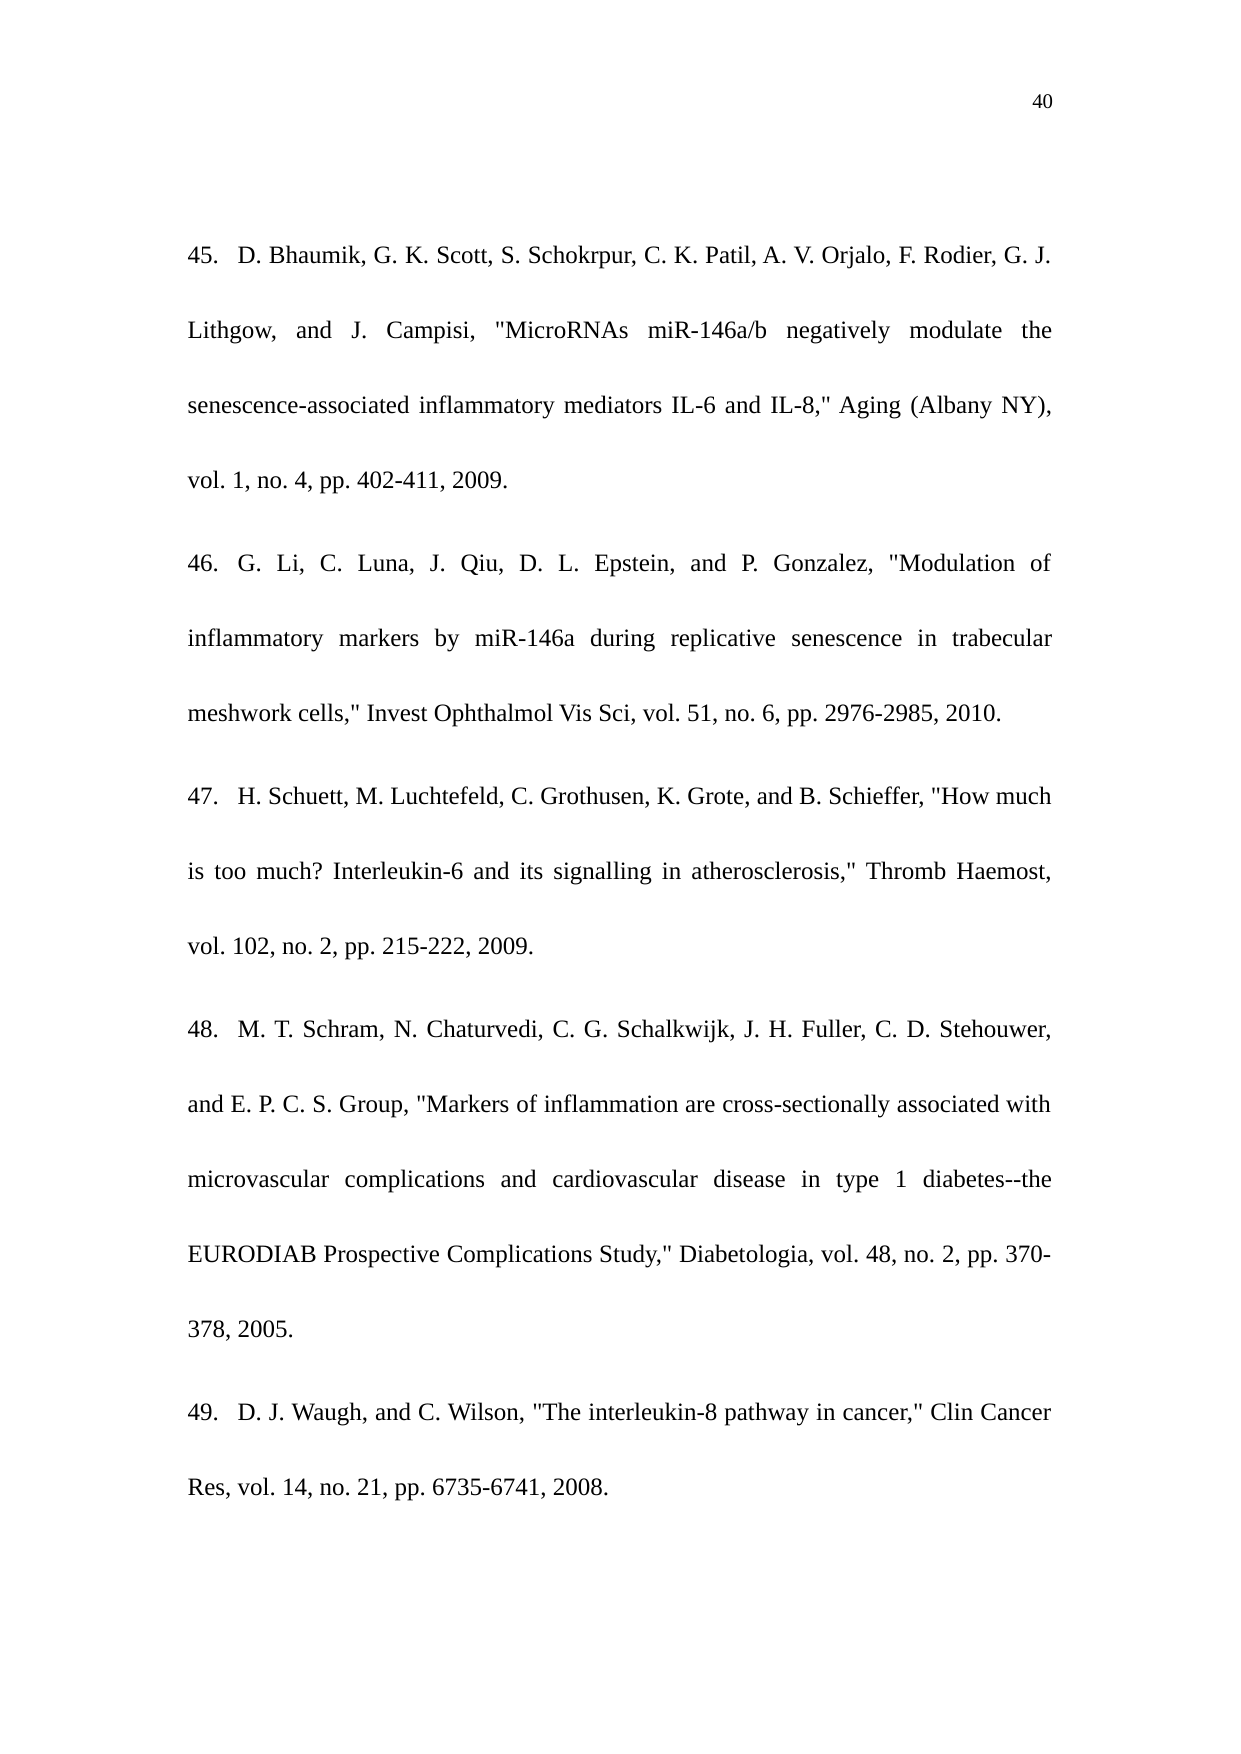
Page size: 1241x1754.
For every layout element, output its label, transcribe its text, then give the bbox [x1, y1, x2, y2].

text 45. D. Bhaumik, G. K. Scott, S. Schokrpur, C. K. Patil, A. V. Orjalo, F. Rodier, G. J. Lithgow, and J. Campisi, "MicroRNAs miR-146a/b negatively modulate the senescence-associated inflammatory mediators IL-6 and IL-8," Aging (Albany NY), vol. 1, no. 4, pp. 402-411, 2009. [187, 236, 1053, 498]
text 49. D. J. Waugh, and C. Wilson, "The interleukin-8 pathway in cancer," Clin Cancer Res, vol. 14, no. 21, pp. 6735-6741, 2008. [187, 1393, 1053, 1505]
text 48. M. T. Schram, N. Chaturvedi, C. G. Schalkwijk, J. H. Fuller, C. D. Stehouwer, and E. P. C. S. Group, "Markers of inflammation are cross-sectionally associated with microvascular complications and cardiovascular disease in type 1 diabetes--the EURODIAB Prospective Complications Study," Diabetologia, vol. 48, no. 2, pp. 370-378, 2005. [187, 1010, 1053, 1347]
text 47. H. Schuett, M. Luchtefeld, C. Grothusen, K. Grote, and B. Schieffer, "How much is too much? Interleukin-6 and its signalling in atherosclerosis," Thromb Haemost, vol. 102, no. 2, pp. 215-222, 2009. [187, 777, 1053, 964]
text 46. G. Li, C. Luna, J. Qiu, D. L. Epstein, and P. Gonzalez, "Modulation of inflammatory markers by miR-146a during replicative senescence in trabecular meshwork cells," Invest Ophthalmol Vis Sci, vol. 51, no. 6, pp. 2976-2985, 2010. [187, 544, 1053, 731]
